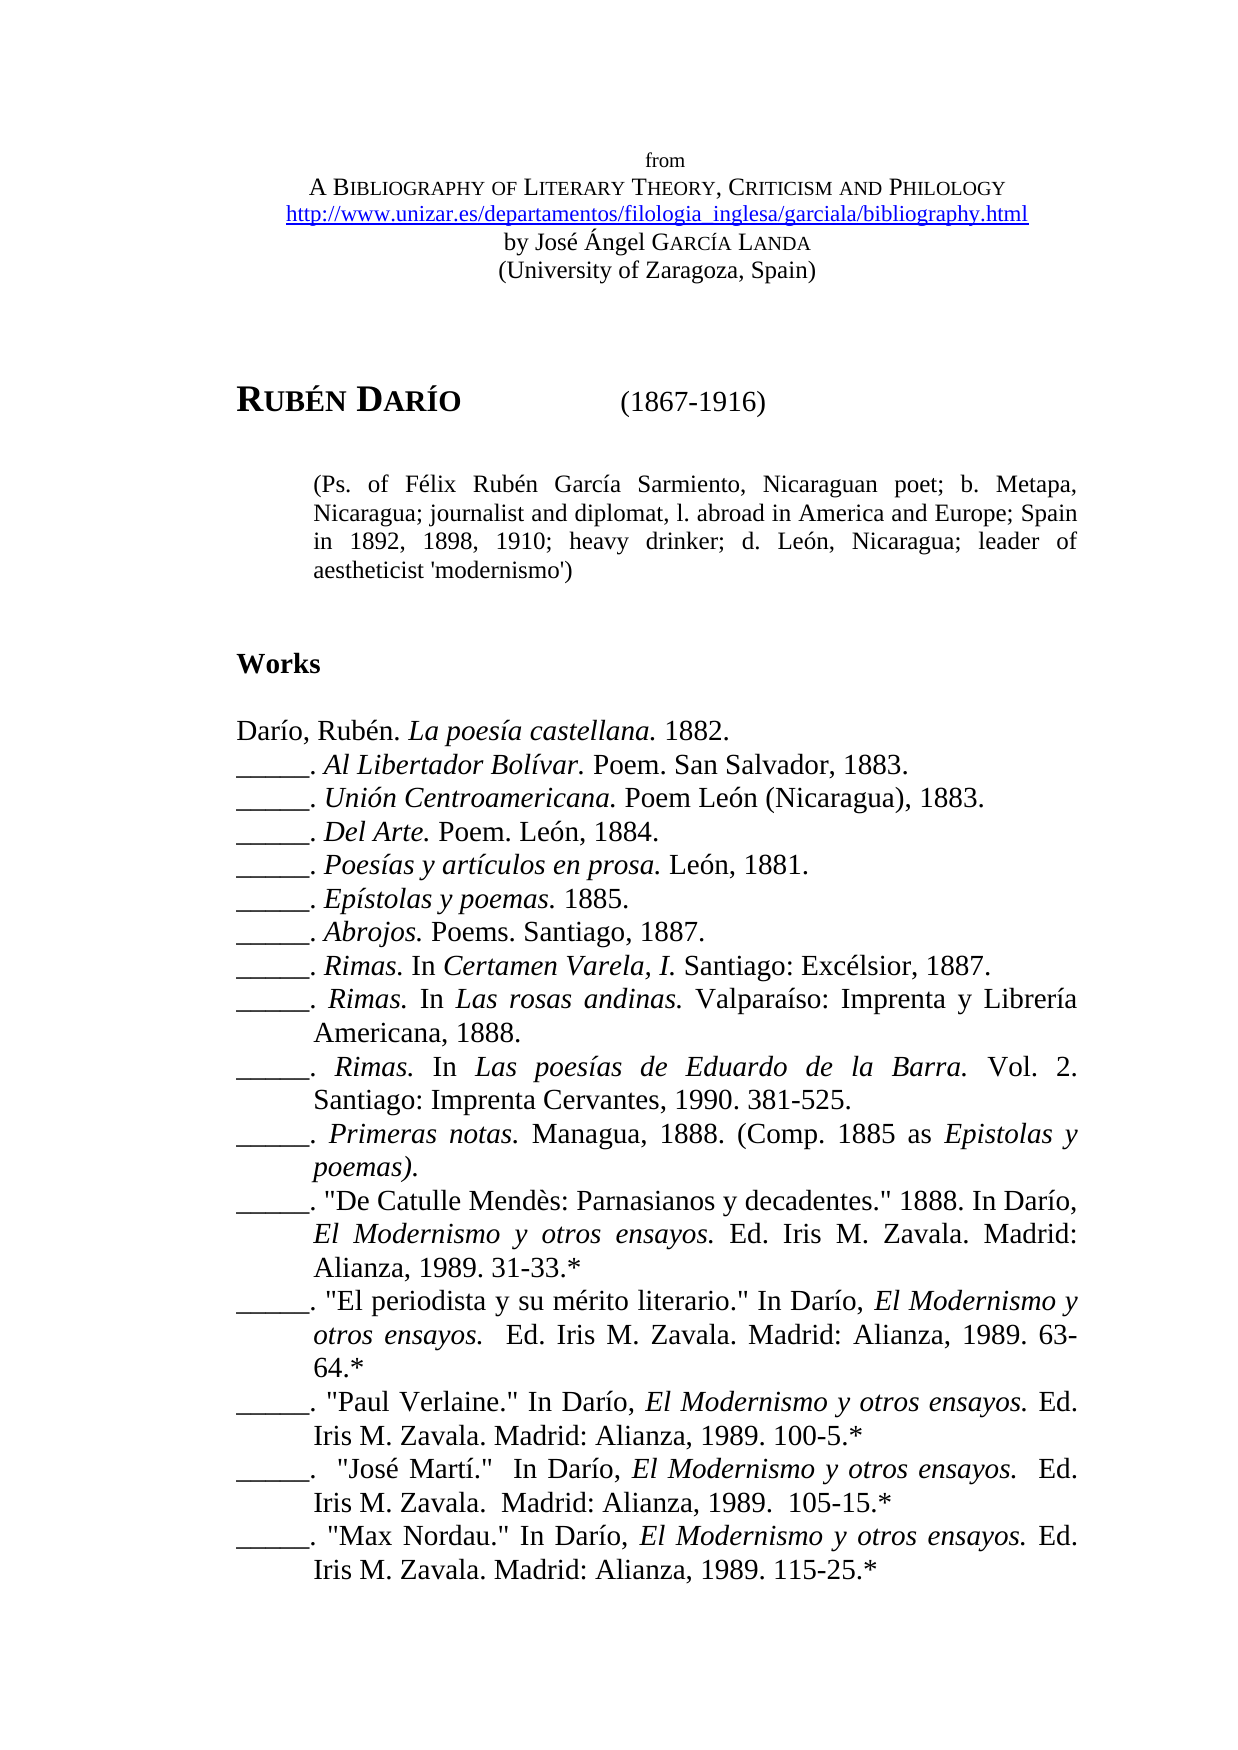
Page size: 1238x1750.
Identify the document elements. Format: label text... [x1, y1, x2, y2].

text Works [236, 646, 1078, 680]
text _____. "El periodista y su mérito literario." In Darío, El Modernismo y otros ensayos. Ed. Iris M. Zavala. Madrid: Alianza, 1989. 63-64.* [236, 1283, 1078, 1384]
text _____. "De Catulle Mendès: Parnasianos y decadentes." 1888. In Darío, El Modernismo y otros ensayos. Ed. Iris M. Zavala. Madrid: Alianza, 1989. 31-33.* [236, 1183, 1078, 1283]
text _____. Rimas. In Las poesías de Eduardo de la Barra. Vol. 2. Santiago: Imprenta Cervantes, 1990. 381-525. [236, 1049, 1078, 1116]
text _____. Rimas. In Certamen Varela, I. Santiago: Excélsior, 1887. [236, 948, 1078, 982]
text by José Ángel García Landa [236, 227, 1078, 256]
text Darío, Rubén. La poesía castellana. 1882. [236, 713, 1078, 747]
text _____. "Max Nordau." In Darío, El Modernismo y otros ensayos. Ed. Iris M. Zavala. Madrid: Alianza, 1989. 115-25.* [236, 1518, 1078, 1585]
subtitle Rubén Darío (1867-1916) [236, 376, 1078, 419]
text _____. Abrojos. Poems. Santiago, 1887. [236, 914, 1078, 948]
text _____. Del Arte. Poem. León, 1884. [236, 814, 1078, 847]
text _____. "Paul Verlaine." In Darío, El Modernismo y otros ensayos. Ed. Iris M. Zavala. Madrid: Alianza, 1989. 100-5.* [236, 1384, 1078, 1451]
text _____. Poesías y artículos en prosa. León, 1881. [236, 847, 1078, 881]
text from [236, 148, 1078, 172]
text _____. Epístolas y poemas. 1885. [236, 881, 1078, 914]
text _____. Rimas. In Las rosas andinas. Valparaíso: Imprenta y Librería Americana, 1888. [236, 982, 1078, 1049]
text _____. Unión Centroamericana. Poem León (Nicaragua), 1883. [236, 780, 1078, 814]
text _____. Primeras notas. Managua, 1888. (Comp. 1885 as Epistolas y poemas). [236, 1116, 1078, 1183]
text A Bibliography of Literary Theory, Criticism and Philology [236, 172, 1078, 201]
text _____. Al Libertador Bolívar. Poem. San Salvador, 1883. [236, 747, 1078, 780]
text _____. "José Martí." In Darío, El Modernismo y otros ensayos. Ed. Iris M. Zavala. Madrid: Alianza, 1989. 105-15.* [236, 1451, 1078, 1518]
text (University of Zaragoza, Spain) [236, 256, 1078, 284]
text (Ps. of Félix Rubén García Sarmiento, Nicaraguan poet; b. Metapa, Nicaragua; journalist and diplomat, l. abroad in America and Europe; Spain in 1892, 1898, 1910; heavy drinker; d. León, Nicaragua; leader of aestheticist 'modernismo') [236, 469, 1078, 584]
text http://www.unizar.es/departamentos/filologia_inglesa/garciala/bibliography.html [236, 201, 1078, 227]
